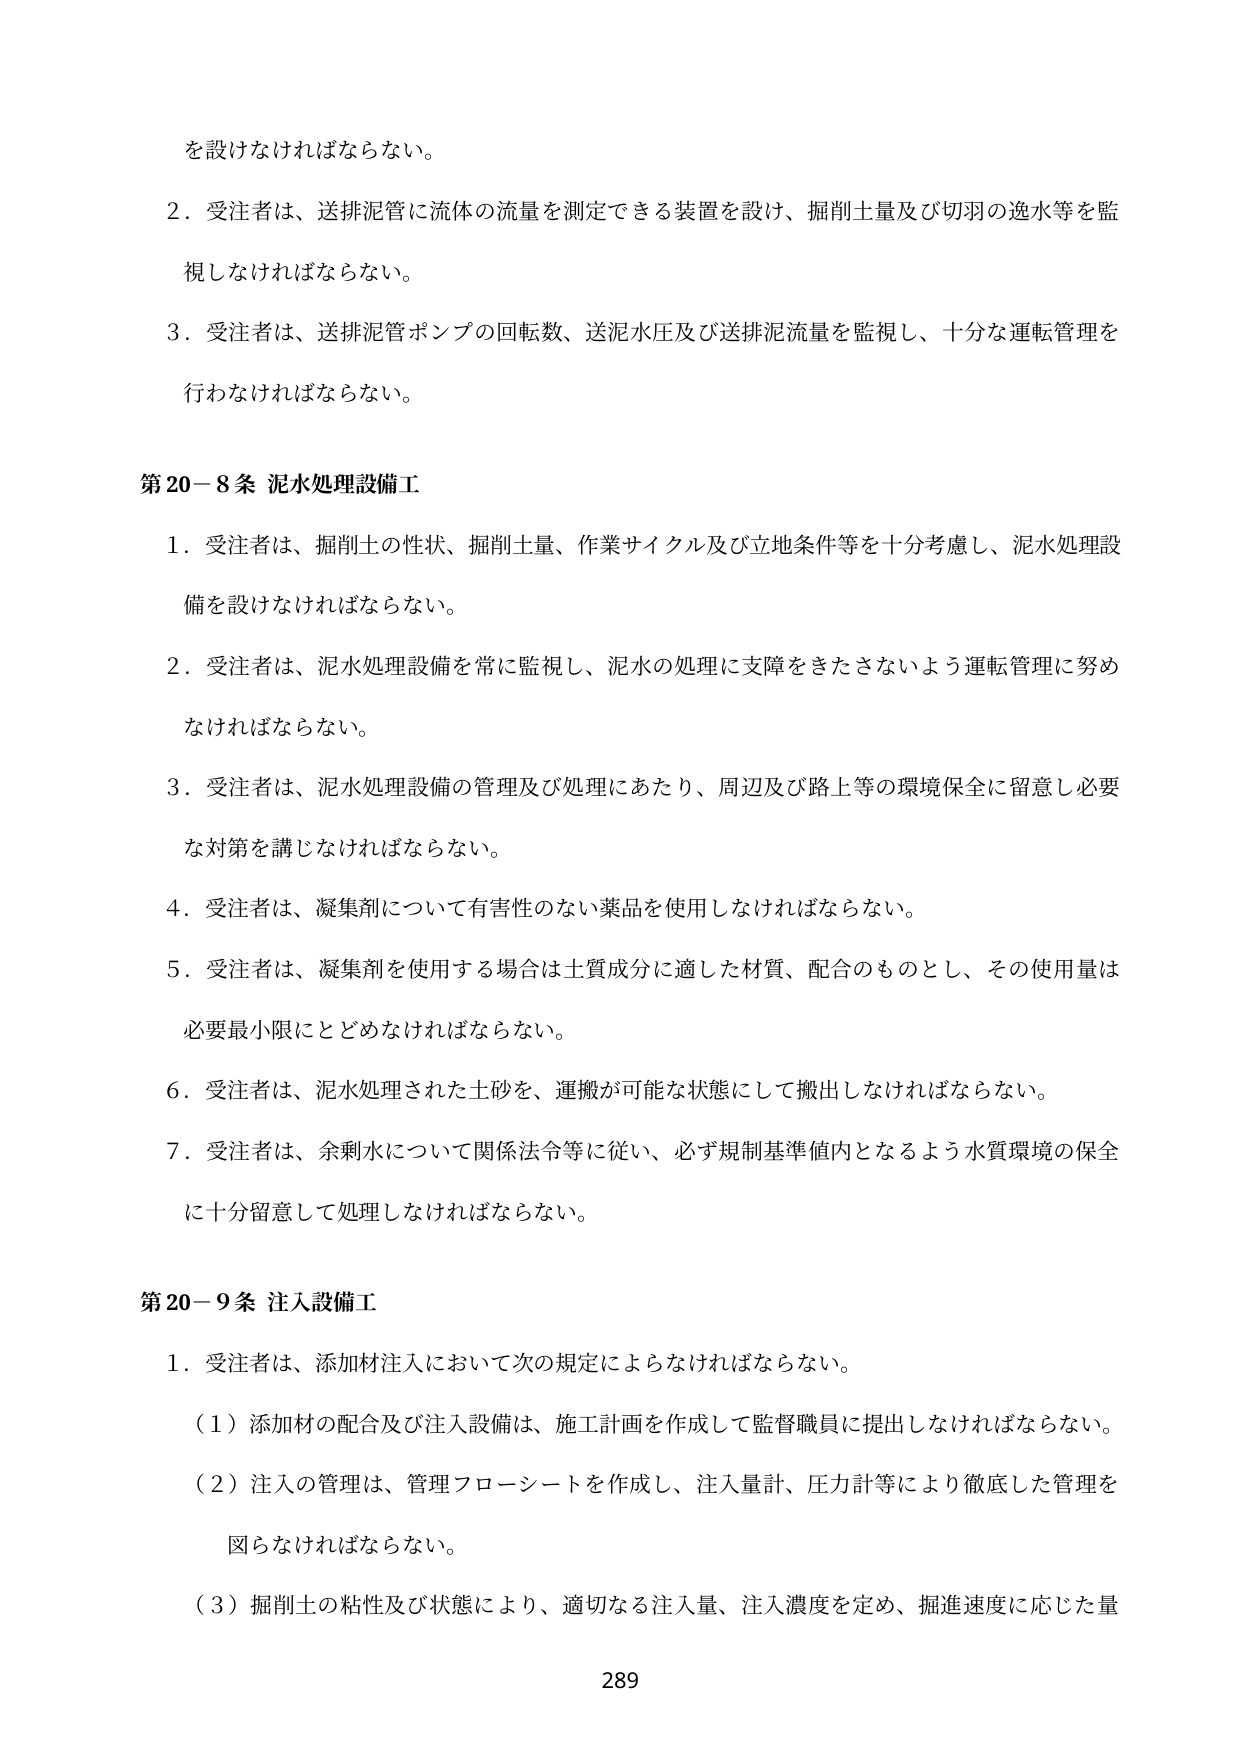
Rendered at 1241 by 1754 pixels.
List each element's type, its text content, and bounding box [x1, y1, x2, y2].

text １．受注者は、掘削土の性状、掘削土量、作業サイクル及び立地条件等を十分考慮し、泥水処理設備を設けなければならない。 [162, 513, 1122, 634]
text ３．受注者は、送排泥管ポンプの回転数、送泥水圧及び送排泥流量を監視し、十分な運転管理を行わなければならない。 [162, 301, 1122, 422]
text １．受注者は、添加材注入において次の規定によらなければならない。 [118, 1332, 1122, 1392]
text ５．受注者は、凝集剤を使用する場合は土質成分に適した材質、配合のものとし、その使用量は必要最小限にとどめなければならない。 [162, 938, 1122, 1059]
text ２．受注者は、泥水処理設備を常に監視し、泥水の処理に支障をきたさないよう運転管理に努めなければならない。 [162, 634, 1122, 756]
subtitle 第20－９条 注入設備工 [140, 1271, 1100, 1332]
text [162, 119, 1122, 180]
text ２．受注者は、送排泥管に流体の流量を測定できる装置を設け、掘削土量及び切羽の逸水等を監視しなければならない。 [162, 180, 1122, 301]
subtitle 第20－８条 泥水処理設備工 [140, 453, 1100, 513]
text ３．受注者は、泥水処理設備の管理及び処理にあたり、周辺及び路上等の環境保全に留意し必要な対第を講じなければならない。 [162, 756, 1122, 877]
text （１）添加材の配合及び注入設備は、施工計画を作成して監督職員に提出しなければならない。 [118, 1392, 1122, 1453]
text ６．受注者は、泥水処理された土砂を、運搬が可能な状態にして搬出しなければならない。 [118, 1059, 1122, 1119]
text ７．受注者は、余剰水について関係法令等に従い、必ず規制基準値内となるよう水質環境の保全に十分留意して処理しなければならない。 [162, 1119, 1122, 1241]
text （２）注入の管理は、管理フローシートを作成し、注入量計、圧力計等により徹底した管理を図らなければならない。 [184, 1453, 1122, 1574]
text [184, 1574, 1122, 1635]
text ４．受注者は、凝集剤について有害性のない薬品を使用しなければならない。 [118, 877, 1122, 938]
